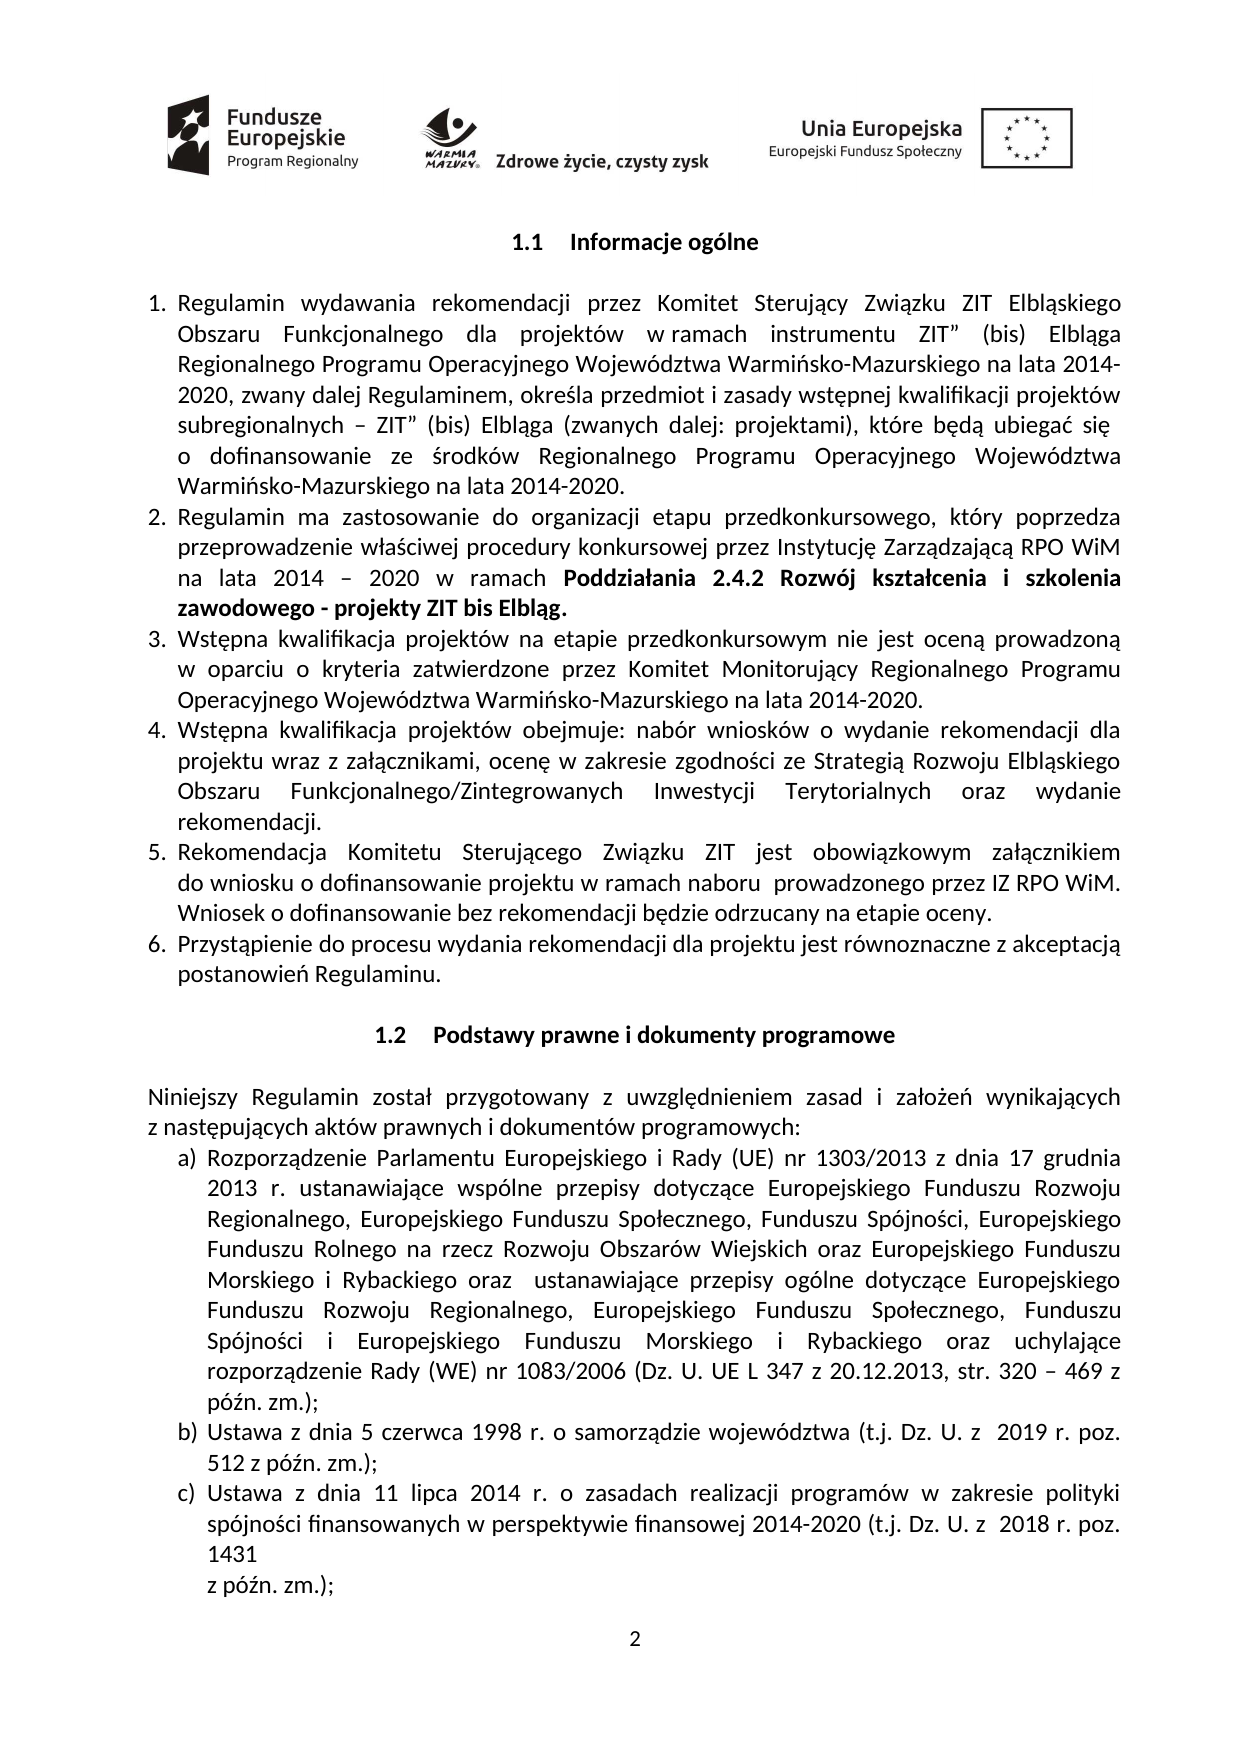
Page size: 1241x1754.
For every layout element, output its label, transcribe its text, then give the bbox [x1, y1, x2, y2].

list Wstępna kwalifikacja projektów obejmuje: nabór wniosków o wydanie rekomendacji dla projektu wraz z załącznikami, ocenę w zakresie zgodności ze Strategią Rozwoju Elbląskiego Obszaru Funkcjonalnego/Zintegrowanych Inwestycji Terytorialnych oraz wydanie rekomendacji. [148, 714, 1122, 837]
list Informacje ogólne [148, 226, 1122, 257]
list Wstępna kwalifikacja projektów na etapie przedkonkursowym nie jest oceną prowadzoną w oparciu o kryteria zatwierdzone przez Komitet Monitorujący Regionalnego Programu Operacyjnego Województwa Warmińsko-Mazurskiego na lata 2014-2020. [148, 623, 1122, 714]
text Niniejszy Regulamin został przygotowany z uwzględnieniem zasad i założeń wynikających z następujących aktów prawnych i dokumentów programowych: [148, 1081, 1122, 1142]
list Ustawa z dnia 5 czerwca 1998 r. o samorządzie województwa (t.j. Dz. U. z 2019 r. poz. 512 z późn. zm.); [177, 1416, 1122, 1477]
list Rekomendacja Komitetu Sterującego Związku ZIT jest obowiązkowym załącznikiem do wniosku o dofinansowanie projektu w ramach naboru prowadzonego przez IZ RPO WiM. Wniosek o dofinansowanie bez rekomendacji będzie odrzucany na etapie oceny. [148, 837, 1122, 928]
picture [147, 73, 1093, 196]
list Przystąpienie do procesu wydania rekomendacji dla projektu jest równoznaczne z akceptacją postanowień Regulaminu. [148, 928, 1122, 989]
list Regulamin ma zastosowanie do organizacji etapu przedkonkursowego, który poprzedza przeprowadzenie właściwej procedury konkursowej przez Instytucję Zarządzającą RPO WiM na lata 2014 – 2020 w ramach Poddziałania 2.4.2 Rozwój kształcenia i szkolenia zawodowego - projekty ZIT bis Elbląg. [148, 501, 1122, 623]
list Regulamin wydawania rekomendacji przez Komitet Sterujący Związku ZIT Elbląskiego Obszaru Funkcjonalnego dla projektów w ramach instrumentu ZIT” (bis) Elbląga Regionalnego Programu Operacyjnego Województwa Warmińsko-Mazurskiego na lata 2014-2020, zwany dalej Regulaminem, określa przedmiot i zasady wstępnej kwalifikacji projektów subregionalnych – ZIT” (bis) Elbląga (zwanych dalej: projektami), które będą ubiegać się o dofinansowanie ze środków Regionalnego Programu Operacyjnego Województwa Warmińsko-Mazurskiego na lata 2014-2020. [148, 287, 1122, 501]
list Ustawa z dnia 11 lipca 2014 r. o zasadach realizacji programów w zakresie polityki spójności finansowanych w perspektywie finansowej 2014-2020 (t.j. Dz. U. z 2018 r. poz. 1431 z późn. zm.); [177, 1477, 1122, 1599]
list Podstawy prawne i dokumenty programowe [148, 1020, 1122, 1050]
list Rozporządzenie Parlamentu Europejskiego i Rady (UE) nr 1303/2013 z dnia 17 grudnia 2013 r. ustanawiające wspólne przepisy dotyczące Europejskiego Funduszu Rozwoju Regionalnego, Europejskiego Funduszu Społecznego, Funduszu Spójności, Europejskiego Funduszu Rolnego na rzecz Rozwoju Obszarów Wiejskich oraz Europejskiego Funduszu Morskiego i Rybackiego oraz ustanawiające przepisy ogólne dotyczące Europejskiego Funduszu Rozwoju Regionalnego, Europejskiego Funduszu Społecznego, Funduszu Spójności i Europejskiego Funduszu Morskiego i Rybackiego oraz uchylające rozporządzenie Rady (WE) nr 1083/2006 (Dz. U. UE L 347 z 20.12.2013, str. 320 – 469 z późn. zm.); [177, 1142, 1122, 1416]
